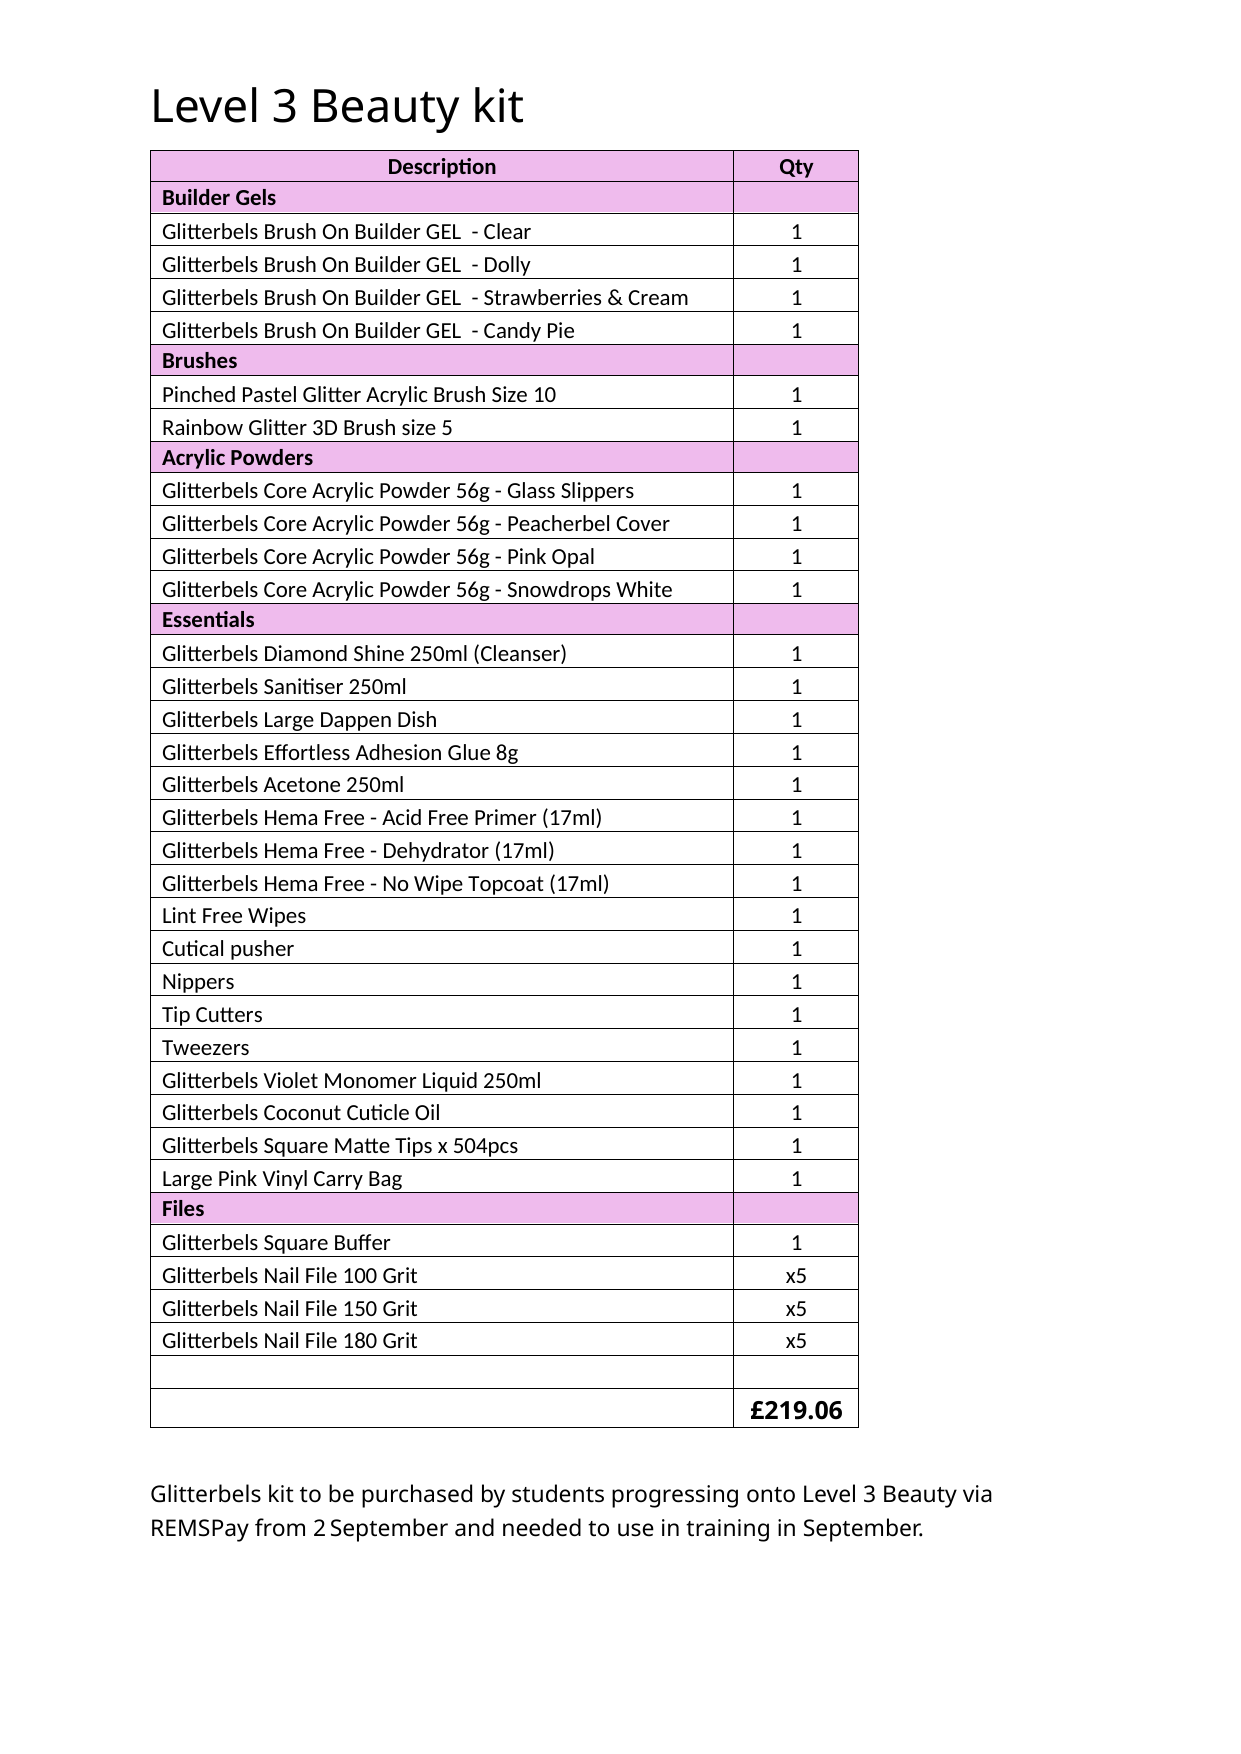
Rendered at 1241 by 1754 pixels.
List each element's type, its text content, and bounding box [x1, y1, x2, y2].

table_cell x5 [734, 1323, 858, 1355]
table_cell Glitterbels Core Acrylic Powder 56g - Pink Opal [151, 539, 733, 570]
table_cell [151, 1389, 733, 1427]
table_cell 1 [734, 376, 858, 408]
table_cell x5 [734, 1290, 858, 1322]
table_cell 1 [734, 668, 858, 700]
table_cell Tip Cutters [151, 996, 733, 1028]
table_cell Acrylic Powders [151, 442, 733, 472]
table_cell Lint Free Wipes [151, 898, 733, 930]
table_cell Brushes [151, 345, 733, 375]
table_cell [734, 604, 858, 634]
table_cell 1 [734, 734, 858, 766]
table_cell 1 [734, 214, 858, 245]
table_cell [734, 1356, 858, 1387]
table_cell [734, 1193, 858, 1223]
text Glitterbels kit to be purchased by students progressing onto Level 3 Beauty via REMSPay from 2 September and needed to use in training in September. [150, 1478, 1090, 1543]
table_cell Glitterbels Large Dappen Dish [151, 701, 733, 733]
table_cell 1 [734, 312, 858, 344]
table_cell 1 [734, 964, 858, 995]
table_cell [734, 182, 858, 212]
table_cell Glitterbels Effortless Adhesion Glue 8g [151, 734, 733, 766]
table_cell 1 [734, 1062, 858, 1094]
table_cell Glitterbels Brush On Builder GEL - Clear [151, 214, 733, 245]
table_cell 1 [734, 409, 858, 441]
table_cell Files [151, 1193, 733, 1223]
table_cell x5 [734, 1257, 858, 1289]
table_cell Glitterbels Sanitiser 250ml [151, 668, 733, 700]
table_cell Glitterbels Coconut Cuticle Oil [151, 1095, 733, 1127]
table_cell Glitterbels Core Acrylic Powder 56g - Peacherbel Cover [151, 506, 733, 537]
table_cell Glitterbels Violet Monomer Liquid 250ml [151, 1062, 733, 1094]
table_cell 1 [734, 1160, 858, 1192]
table_cell [151, 1356, 733, 1387]
table_cell 1 [734, 767, 858, 798]
table_cell Glitterbels Diamond Shine 250ml (Cleanser) [151, 635, 733, 667]
table_cell Glitterbels Acetone 250ml [151, 767, 733, 798]
table_cell Tweezers [151, 1029, 733, 1061]
table_cell 1 [734, 701, 858, 733]
table_cell 1 [734, 800, 858, 831]
table_header Description [151, 151, 733, 181]
table_cell [734, 442, 858, 472]
table_cell Glitterbels Square Buffer [151, 1225, 733, 1256]
table_cell 1 [734, 931, 858, 962]
table_cell 1 [734, 246, 858, 278]
table_cell Nippers [151, 964, 733, 995]
table_cell 1 [734, 473, 858, 505]
table_cell Pinched Pastel Glitter Acrylic Brush Size 10 [151, 376, 733, 408]
table_cell Glitterbels Core Acrylic Powder 56g - Snowdrops White [151, 571, 733, 603]
table_cell Glitterbels Hema Free - No Wipe Topcoat (17ml) [151, 865, 733, 897]
table_cell Glitterbels Square Matte Tips x 504pcs [151, 1128, 733, 1159]
table_cell 1 [734, 1128, 858, 1159]
table_cell 1 [734, 506, 858, 537]
table_cell Glitterbels Brush On Builder GEL - Dolly [151, 246, 733, 278]
table_cell Glitterbels Hema Free - Acid Free Primer (17ml) [151, 800, 733, 831]
table_cell Glitterbels Nail File 100 Grit [151, 1257, 733, 1289]
table_cell 1 [734, 635, 858, 667]
table_cell 1 [734, 832, 858, 864]
table_cell 1 [734, 539, 858, 570]
table_cell 1 [734, 279, 858, 311]
table_cell Glitterbels Nail File 150 Grit [151, 1290, 733, 1322]
table_cell 1 [734, 996, 858, 1028]
table_cell 1 [734, 1225, 858, 1256]
table_cell 1 [734, 898, 858, 930]
table_cell 1 [734, 865, 858, 897]
table_cell Glitterbels Brush On Builder GEL - Strawberries & Cream [151, 279, 733, 311]
table_cell Glitterbels Hema Free - Dehydrator (17ml) [151, 832, 733, 864]
table_cell Essentials [151, 604, 733, 634]
table_cell 1 [734, 1095, 858, 1127]
table_cell Cutical pusher [151, 931, 733, 962]
table_cell [734, 345, 858, 375]
table_header Qty [734, 151, 858, 181]
table_cell Rainbow Glitter 3D Brush size 5 [151, 409, 733, 441]
table_cell Glitterbels Core Acrylic Powder 56g - Glass Slippers [151, 473, 733, 505]
table_cell 1 [734, 571, 858, 603]
table_cell Builder Gels [151, 182, 733, 212]
table_cell £219.06 [734, 1389, 858, 1427]
table_cell 1 [734, 1029, 858, 1061]
table_cell Glitterbels Nail File 180 Grit [151, 1323, 733, 1355]
table_cell Large Pink Vinyl Carry Bag [151, 1160, 733, 1192]
table_cell Glitterbels Brush On Builder GEL - Candy Pie [151, 312, 733, 344]
